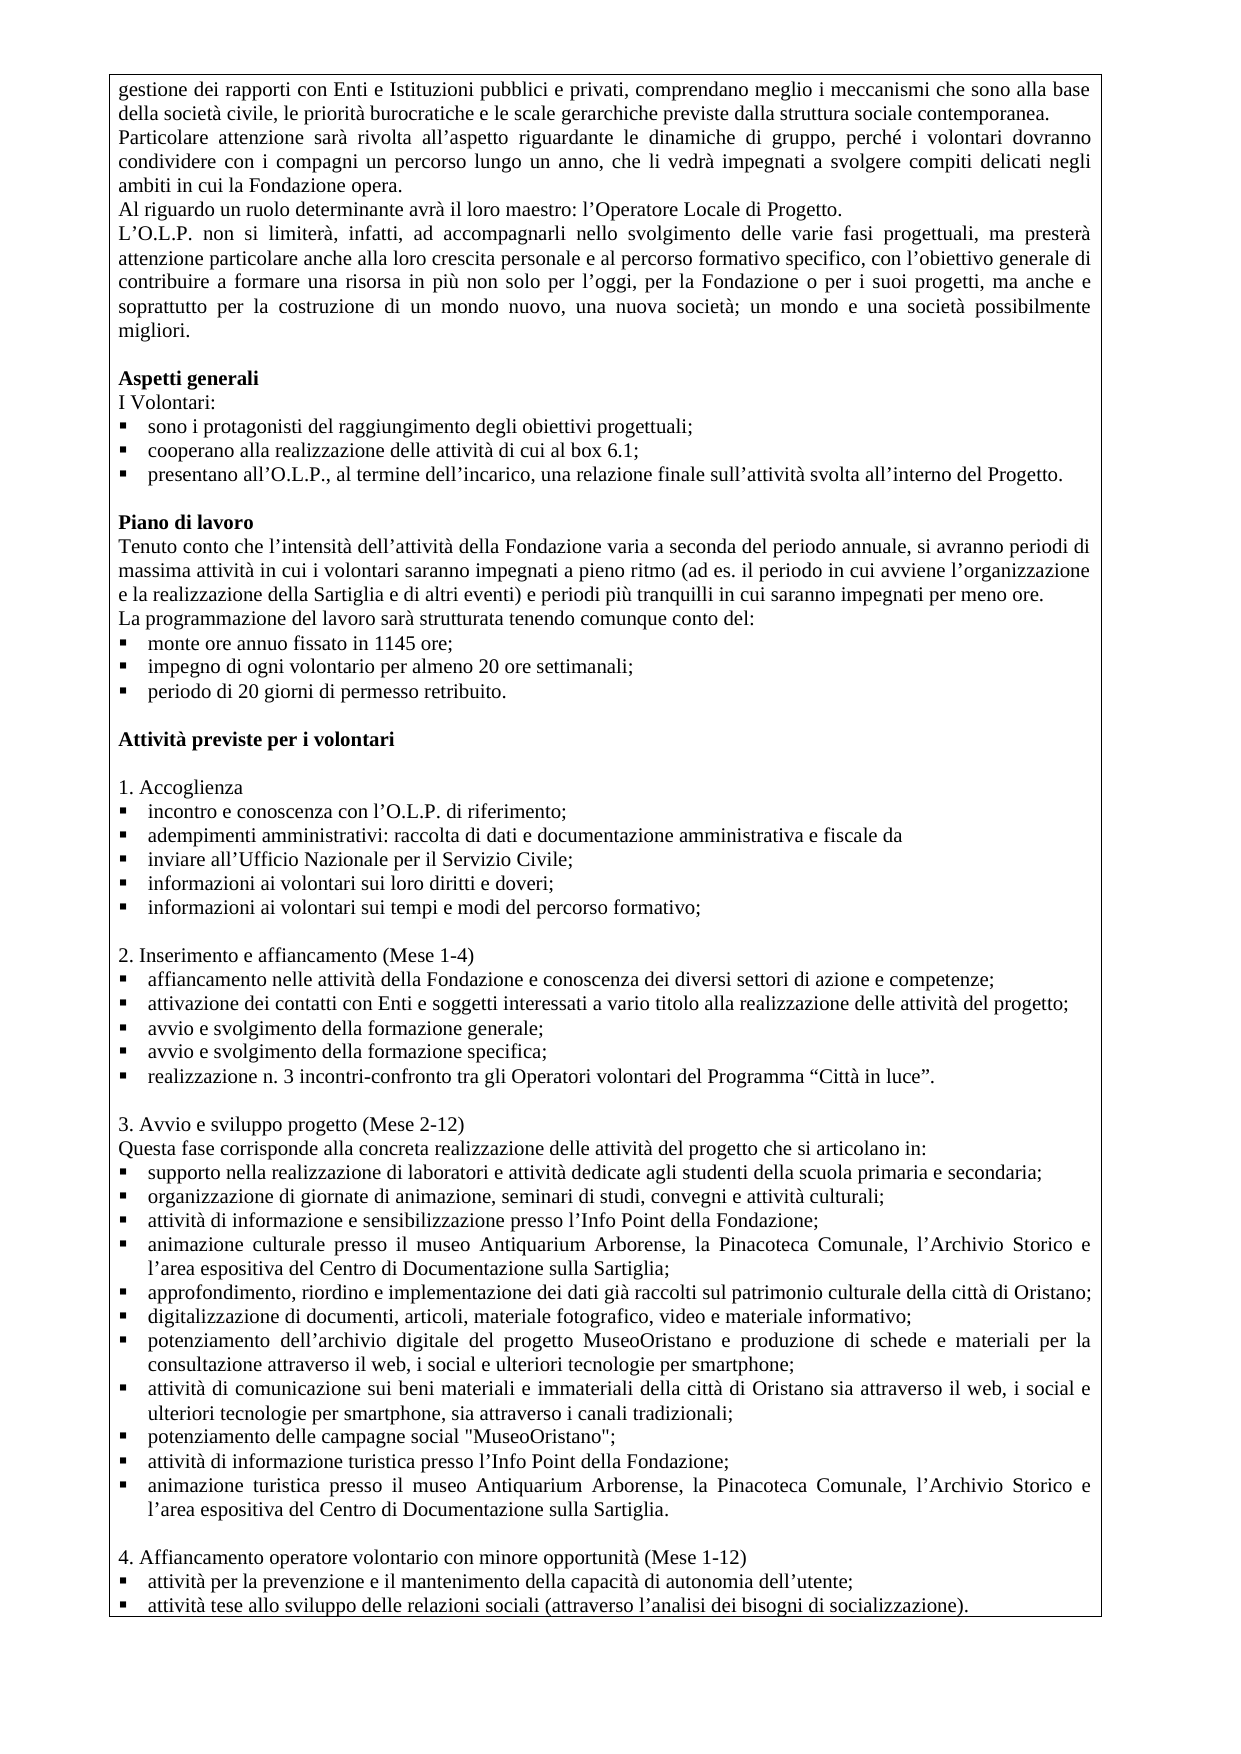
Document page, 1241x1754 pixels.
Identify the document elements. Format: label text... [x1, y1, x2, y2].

list animazione culturale presso il museo Antiquarium Arborense, la Pinacoteca Comunale, l’Archivio Storico e l’area espositiva del Centro di Documentazione sulla Sartiglia; [118, 1232, 1092, 1280]
text Aspetti generali [118, 366, 1092, 390]
list digitalizzazione di documenti, articoli, materiale fotografico, video e materiale informativo; [118, 1304, 1092, 1328]
list attivazione dei contatti con Enti e soggetti interessati a vario titolo alla realizzazione delle attività del progetto; [118, 991, 1092, 1015]
list supporto nella realizzazione di laboratori e attività dedicate agli studenti della scuola primaria e secondaria; [118, 1160, 1092, 1184]
list avvio e svolgimento della formazione specifica; [118, 1039, 1092, 1063]
list informazioni ai volontari sui tempi e modi del percorso formativo; [118, 895, 1092, 919]
list attività tese allo sviluppo delle relazioni sociali (attraverso l’analisi dei bisogni di socializzazione). [118, 1593, 1092, 1616]
list avvio e svolgimento della formazione generale; [118, 1015, 1092, 1039]
list attività di informazione turistica presso l’Info Point della Fondazione; [118, 1448, 1092, 1473]
list monte ore annuo fissato in 1145 ore; [118, 630, 1092, 654]
list attività per la prevenzione e il mantenimento della capacità di autonomia dell’utente; [118, 1569, 1092, 1593]
list potenziamento dell’archivio digitale del progetto MuseoOristano e produzione di schede e materiali per la consultazione attraverso il web, i social e ulteriori tecnologie per smartphone; [118, 1328, 1092, 1376]
text 2. Inserimento e affiancamento (Mese 1-4) [118, 943, 1092, 967]
list affiancamento nelle attività della Fondazione e conoscenza dei diversi settori di azione e competenze; [118, 967, 1092, 991]
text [110, 75, 1101, 125]
list impegno di ogni volontario per almeno 20 ore settimanali; [118, 654, 1092, 678]
text L’O.L.P. non si limiterà, infatti, ad accompagnarli nello svolgimento delle varie fasi progettuali, ma presterà attenzione particolare anche alla loro crescita personale e al percorso formativo specifico, con l’obiettivo generale di contribuire a formare una risorsa in più non solo per l’oggi, per la Fondazione o per i suoi progetti, ma anche e soprattutto per la costruzione di un mondo nuovo, una nuova società; un mondo e una società possibilmente migliori. [118, 221, 1092, 342]
text Particolare attenzione sarà rivolta all’aspetto riguardante le dinamiche di gruppo, perché i volontari dovranno condividere con i compagni un percorso lungo un anno, che li vedrà impegnati a svolgere compiti delicati negli ambiti in cui la Fondazione opera. [118, 125, 1092, 197]
list potenziamento delle campagne social "MuseoOristano"; [118, 1424, 1092, 1448]
text La programmazione del lavoro sarà strutturata tenendo comunque conto del: [118, 606, 1092, 630]
list cooperano alla realizzazione delle attività di cui al box 6.1; [118, 438, 1092, 462]
list presentano all’O.L.P., al termine dell’incarico, una relazione finale sull’attività svolta all’interno del Progetto. [118, 462, 1092, 486]
list periodo di 20 giorni di permesso retribuito. [118, 678, 1092, 703]
text Piano di lavoro [118, 510, 1092, 534]
text Questa fase corrisponde alla concreta realizzazione delle attività del progetto che si articolano in: [118, 1136, 1092, 1160]
list animazione turistica presso il museo Antiquarium Arborense, la Pinacoteca Comunale, l’Archivio Storico e l’area espositiva del Centro di Documentazione sulla Sartiglia. [118, 1473, 1092, 1521]
text 1. Accoglienza [118, 775, 1092, 799]
list approfondimento, riordino e implementazione dei dati già raccolti sul patrimonio culturale della città di Oristano; [118, 1280, 1092, 1304]
text Tenuto conto che l’intensità dell’attività della Fondazione varia a seconda del periodo annuale, si avranno periodi di massima attività in cui i volontari saranno impegnati a pieno ritmo (ad es. il periodo in cui avviene l’organizzazione e la realizzazione della Sartiglia e di altri eventi) e periodi più tranquilli in cui saranno impegnati per meno ore. [118, 534, 1092, 606]
text Al riguardo un ruolo determinante avrà il loro maestro: l’Operatore Locale di Progetto. [118, 197, 1092, 221]
list sono i protagonisti del raggiungimento degli obiettivi progettuali; [118, 414, 1092, 438]
list inviare all’Ufficio Nazionale per il Servizio Civile; [118, 847, 1092, 871]
list attività di informazione e sensibilizzazione presso l’Info Point della Fondazione; [118, 1208, 1092, 1232]
text 3. Avvio e sviluppo progetto (Mese 2-12) [118, 1112, 1092, 1136]
text I Volontari: [118, 390, 1092, 414]
list attività di comunicazione sui beni materiali e immateriali della città di Oristano sia attraverso il web, i social e ulteriori tecnologie per smartphone, sia attraverso i canali tradizionali; [118, 1376, 1092, 1424]
list organizzazione di giornate di animazione, seminari di studi, convegni e attività culturali; [118, 1184, 1092, 1208]
text 4. Affiancamento operatore volontario con minore opportunità (Mese 1-12) [118, 1545, 1092, 1569]
list realizzazione n. 3 incontri-confronto tra gli Operatori volontari del Programma “Città in luce”. [118, 1063, 1092, 1088]
text Attività previste per i volontari [118, 727, 1092, 751]
list adempimenti amministrativi: raccolta di dati e documentazione amministrativa e fiscale da [118, 823, 1092, 847]
list incontro e conoscenza con l’O.L.P. di riferimento; [118, 799, 1092, 823]
list informazioni ai volontari sui loro diritti e doveri; [118, 871, 1092, 895]
